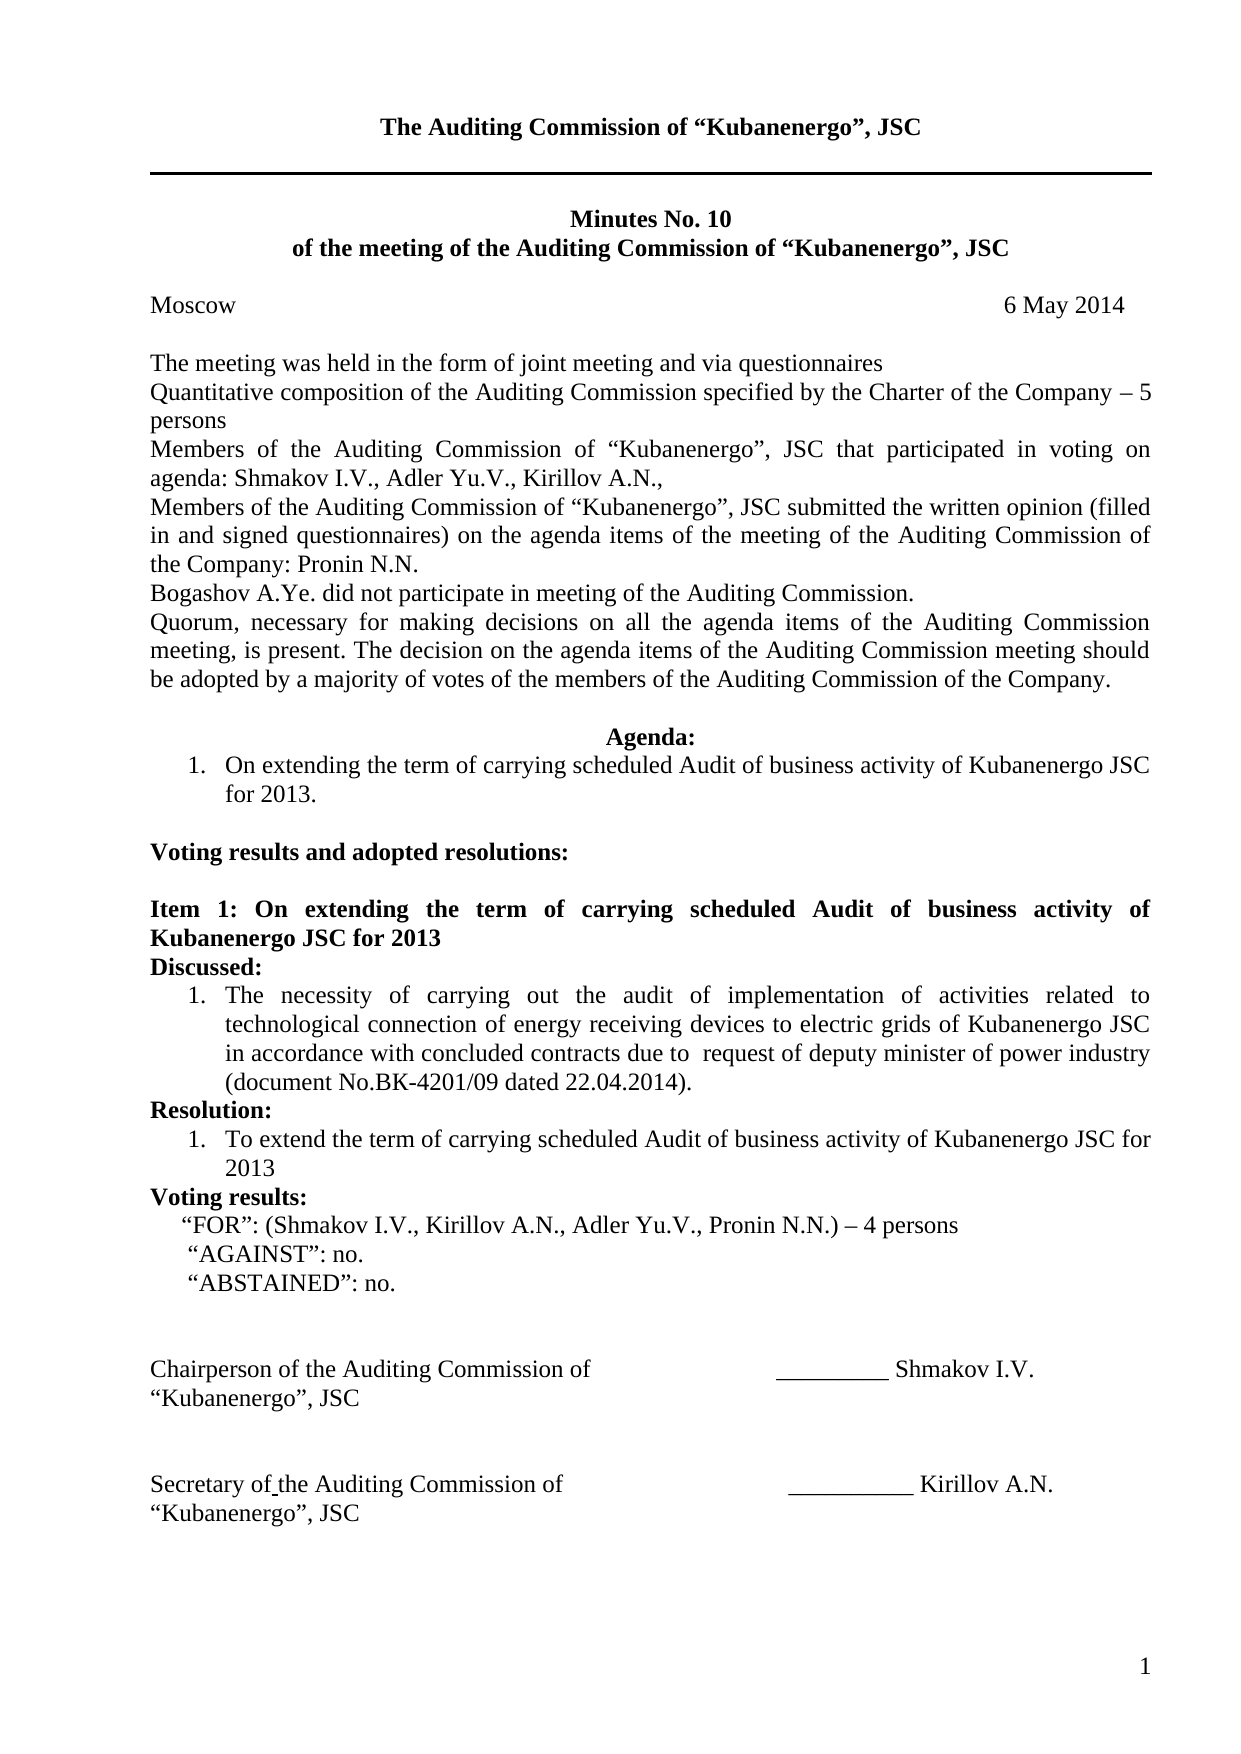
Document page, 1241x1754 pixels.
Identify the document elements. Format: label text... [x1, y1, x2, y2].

list To extend the term of carrying scheduled Audit of business activity of Kubanenergo JSC for 2013 [187, 1124, 1152, 1182]
text Discussed: [150, 952, 1152, 981]
text “AGAINST”: no. [187, 1239, 1152, 1268]
text “ABSTAINED”: no. [187, 1268, 1152, 1297]
text Item 1: On extending the term of carrying scheduled Audit of business activity of Kubanenergo JSC for 2013 [150, 894, 1152, 952]
text “FOR”: (Shmakov I.V., Kirillov A.N., Adler Yu.V., Pronin N.N.) – 4 persons [150, 1211, 1152, 1239]
text of the meeting of the Auditing Commission of “Kubanenergo”, JSC [150, 233, 1152, 261]
text Minutes No. 10 [150, 204, 1152, 233]
text The meeting was held in the form of joint meeting and via questionnaires [150, 348, 1152, 377]
text The Auditing Commission of “Kubanenergo”, JSC [150, 112, 1152, 141]
table_header 6 May 2014 [637, 290, 1136, 319]
text Bogashov A.Ye. did not participate in meeting of the Auditing Commission. [150, 578, 1152, 607]
list The necessity of carrying out the audit of implementation of activities related to technological connection of energy receiving devices to electric grids of Kubanenergo JSC in accordance with concluded contracts due to request of deputy minister of power industry (document No.ВК-4201/09 dated 22.04.2014). [187, 981, 1152, 1096]
text Agenda: [150, 722, 1152, 751]
text Voting results: [150, 1182, 1152, 1211]
text Quorum, necessary for making decisions on all the agenda items of the Auditing Commission meeting, is present. The decision on the agenda items of the Auditing Commission meeting should be adopted by a majority of votes of the members of the Auditing Commission of the Company. [150, 607, 1152, 693]
list On extending the term of carrying scheduled Audit of business activity of Kubanenergo JSC for 2013. [187, 751, 1152, 808]
table_header Moscow [139, 290, 637, 319]
text Voting results and adopted resolutions: [150, 837, 1152, 866]
text Quantitative composition of the Auditing Commission specified by the Charter of the Company – 5 persons [150, 377, 1152, 434]
text Members of the Auditing Commission of “Kubanenergo”, JSC submitted the written opinion (filled in and signed questionnaires) on the agenda items of the meeting of the Auditing Commission of the Company: Pronin N.N. [150, 492, 1152, 578]
table_cell Secretary of the Auditing Commission of “Kubanenergo”, JSC [139, 1469, 637, 1527]
table_cell __________ Kirillov A.N. [637, 1469, 1136, 1527]
table_header _________ Shmakov I.V. [637, 1354, 1136, 1469]
text Resolution: [150, 1096, 1152, 1124]
text Members of the Auditing Commission of “Kubanenergo”, JSC that participated in voting on agenda: Shmakov I.V., Adler Yu.V., Kirillov A.N., [150, 434, 1152, 492]
table_header Chairperson of the Auditing Commission of “Kubanenergo”, JSC [139, 1354, 637, 1469]
